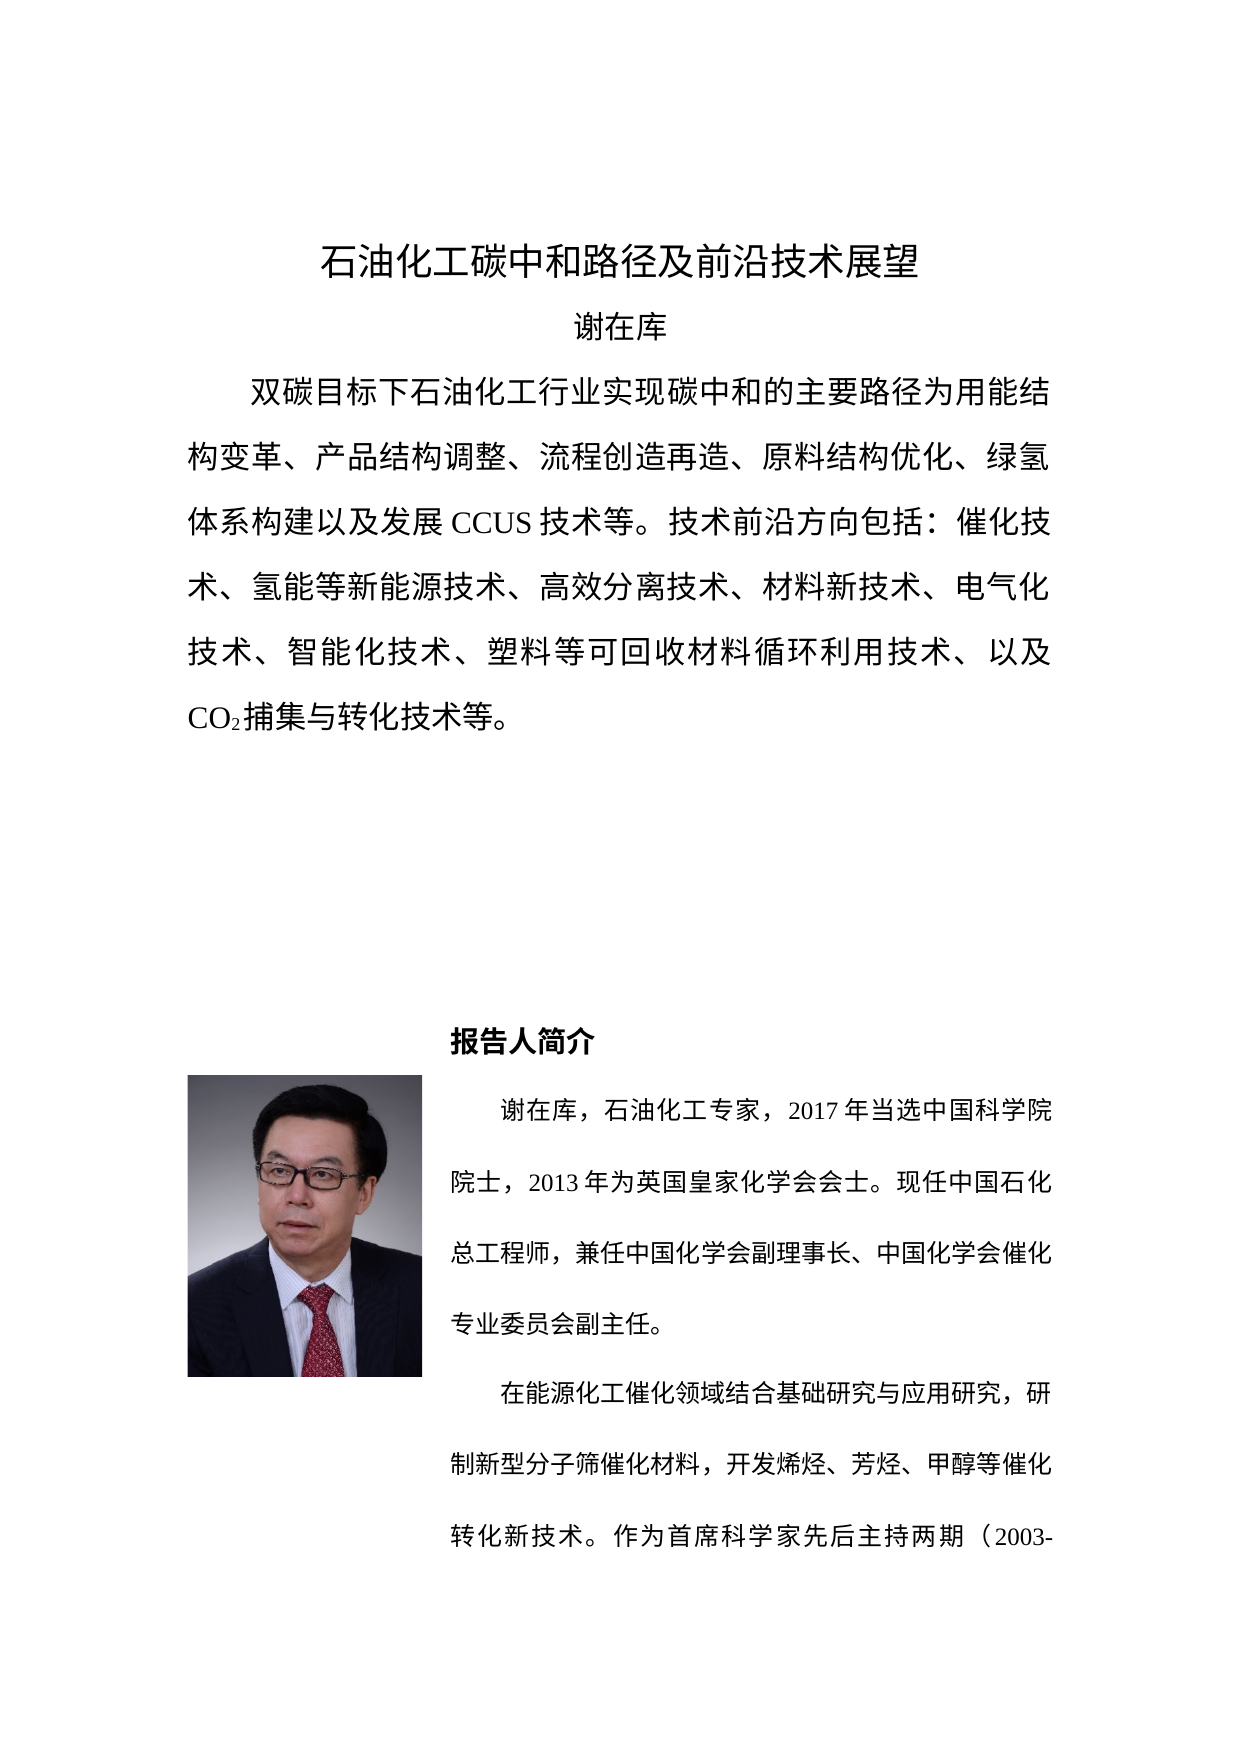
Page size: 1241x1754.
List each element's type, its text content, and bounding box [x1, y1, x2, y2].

picture [187, 1075, 423, 1377]
subtitle 谢在库，石油化工专家，2017年当选中国科学院院士，2013年为英国皇家化学会会士。现任中国石化总工程师，兼任中国化学会副理事长、中国化学会催化专业委员会副主任。 [450, 1076, 1053, 1356]
text 双碳目标下石油化工行业实现碳中和的主要路径为用能结构变革、产品结构调整、流程创造再造、原料结构优化、绿氢体系构建以及发展CCUS技术等。技术前沿方向包括：催化技术、氢能等新能源技术、高效分离技术、材料新技术、电气化技术、智能化技术、塑料等可回收材料循环利用技术、以及CO2捕集与转化技术等。 [187, 357, 1053, 747]
text 石油化工碳中和路径及前沿技术展望 [187, 227, 1053, 292]
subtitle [450, 1359, 1053, 1567]
text 谢在库 [187, 292, 1053, 357]
subtitle 报告人简介 [450, 1007, 1053, 1072]
